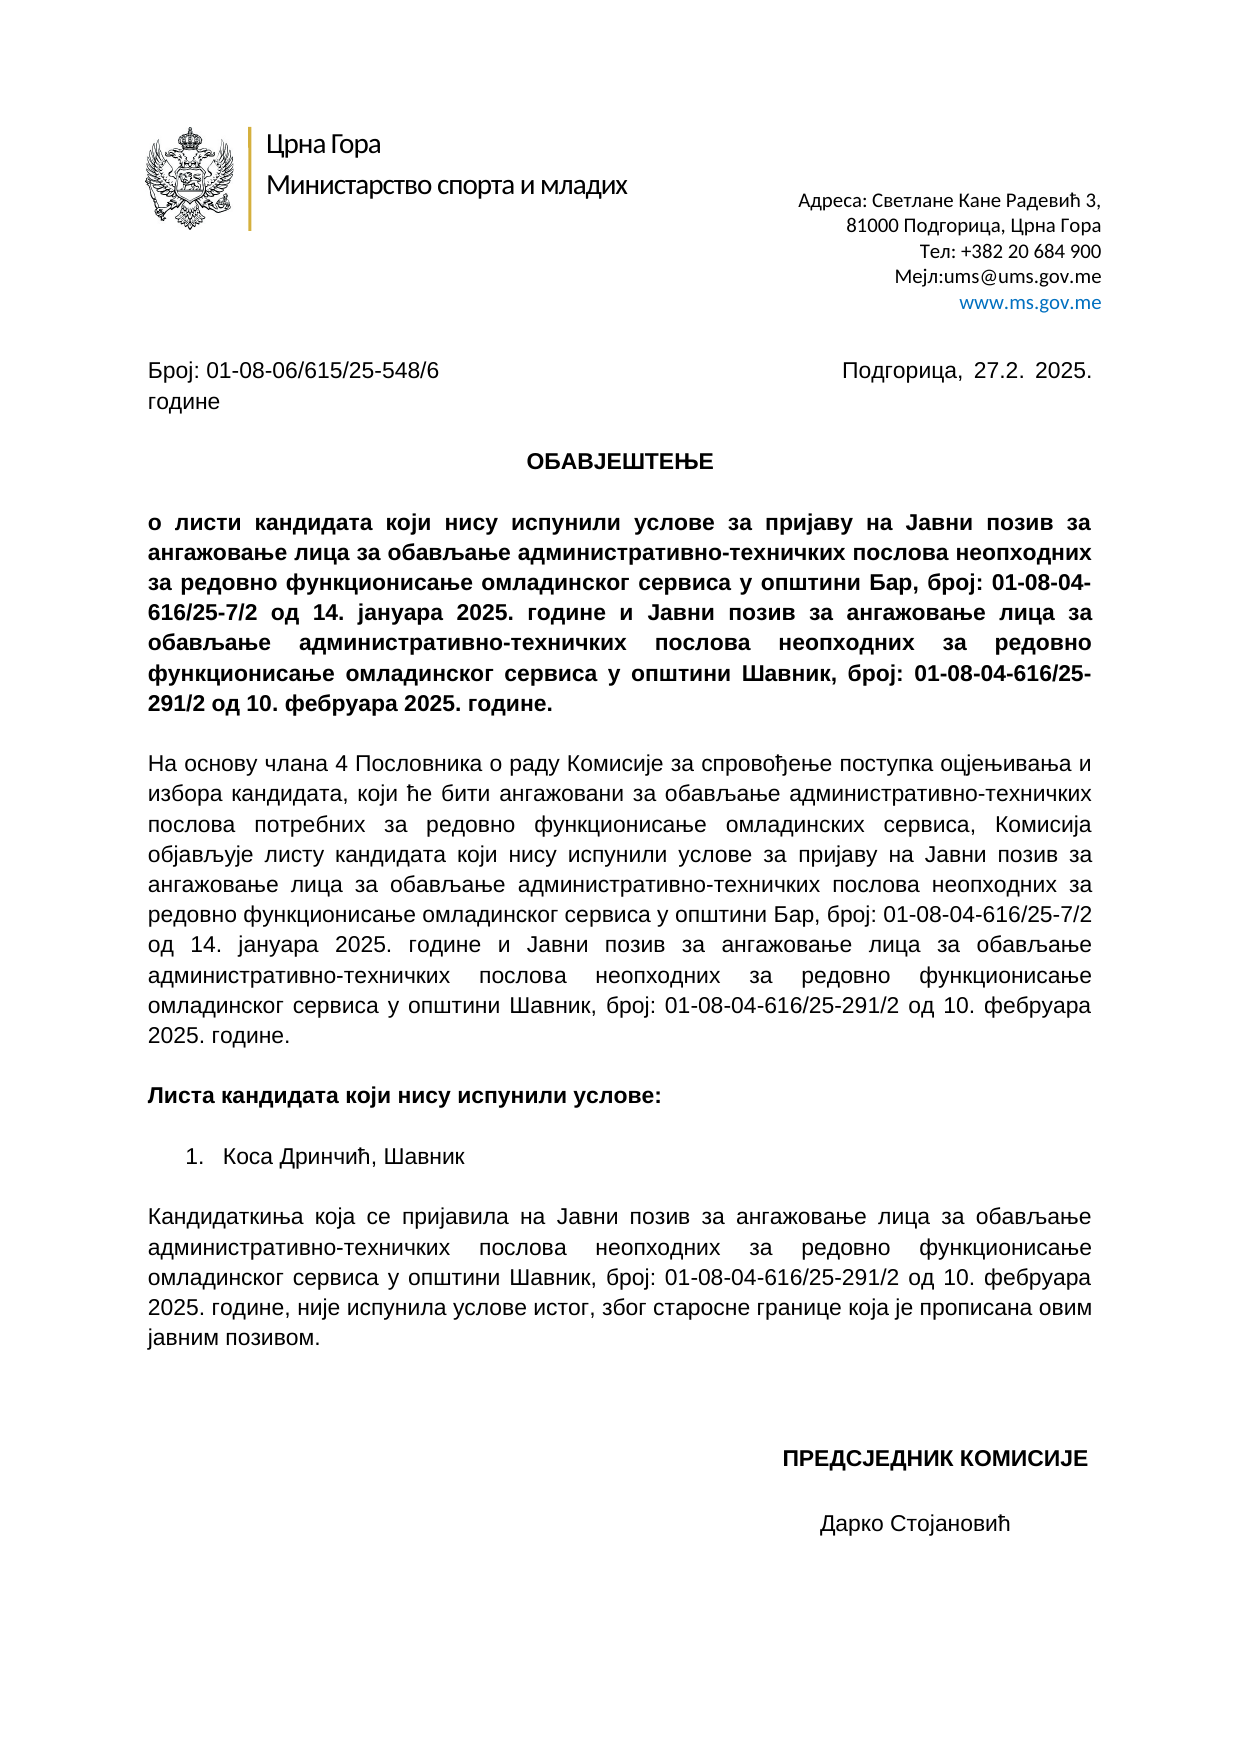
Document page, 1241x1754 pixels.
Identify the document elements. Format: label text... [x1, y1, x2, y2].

picture [145, 127, 234, 230]
text о листи кандидата који нису испунили услове за пријаву на Јавни позив за ангажовање лица за обављање административно-техничких послова неопходних за редовно функционисање омладинског сервиса у општини Бар, број: 01-08-04-616/25-7/2 од 14. јануара 2025. године и Јавни позив за ангажовање лица за обављање административно-техничких послова неопходних за редовно функционисање омладинског сервиса у општини Шавник, број: 01-08-04-616/25-291/2 од 10. фебруара 2025. године. [148, 508, 1092, 716]
text ОБАВЈЕШТЕЊЕ [148, 448, 1092, 474]
text На основу члана 4 Пословника о раду Комисије за спровођење поступка оцјењивања и избора кандидата, који ће бити ангажовани за обављање административно-техничких послова потребних за редовно функционисање омладинских сервиса, Комисија објављује листу кандидата који нису испунили услове за пријаву на Јавни позив за ангажовање лица за обављање административно-техничких послова неопходних за редовно функционисање омладинског сервиса у општини Бар, број: 01-08-04-616/25-7/2 од 14. јануара 2025. године и Јавни позив за ангажовање лица за обављање административно-техничких послова неопходних за редовно функционисање омладинског сервиса у општини Шавник, број: 01-08-04-616/25-291/2 од 10. фебруара 2025. године. [148, 750, 1092, 1048]
text Дарко Стојановић [148, 1509, 1092, 1536]
text Број: 01-08-06/615/25-548/6 Подгорица, 27.2. 2025. године [148, 357, 1092, 414]
text Листа кандидата који нису испунили услове: [148, 1082, 1092, 1109]
text ПРЕДСЈЕДНИК КОМИСИЈЕ [148, 1445, 1092, 1471]
list Коса Дринчић, Шавник [185, 1143, 1092, 1169]
text Кандидаткиња која се пријавила на Јавни позив за ангажовање лица за обављање административно-техничких послова неопходних за редовно функционисање омладинског сервиса у општини Шавник, број: 01-08-04-616/25-291/2 од 10. фебруара 2025. године, није испунила услове истог, због старосне границе која је прописана овим јавним позивом. [148, 1203, 1092, 1350]
